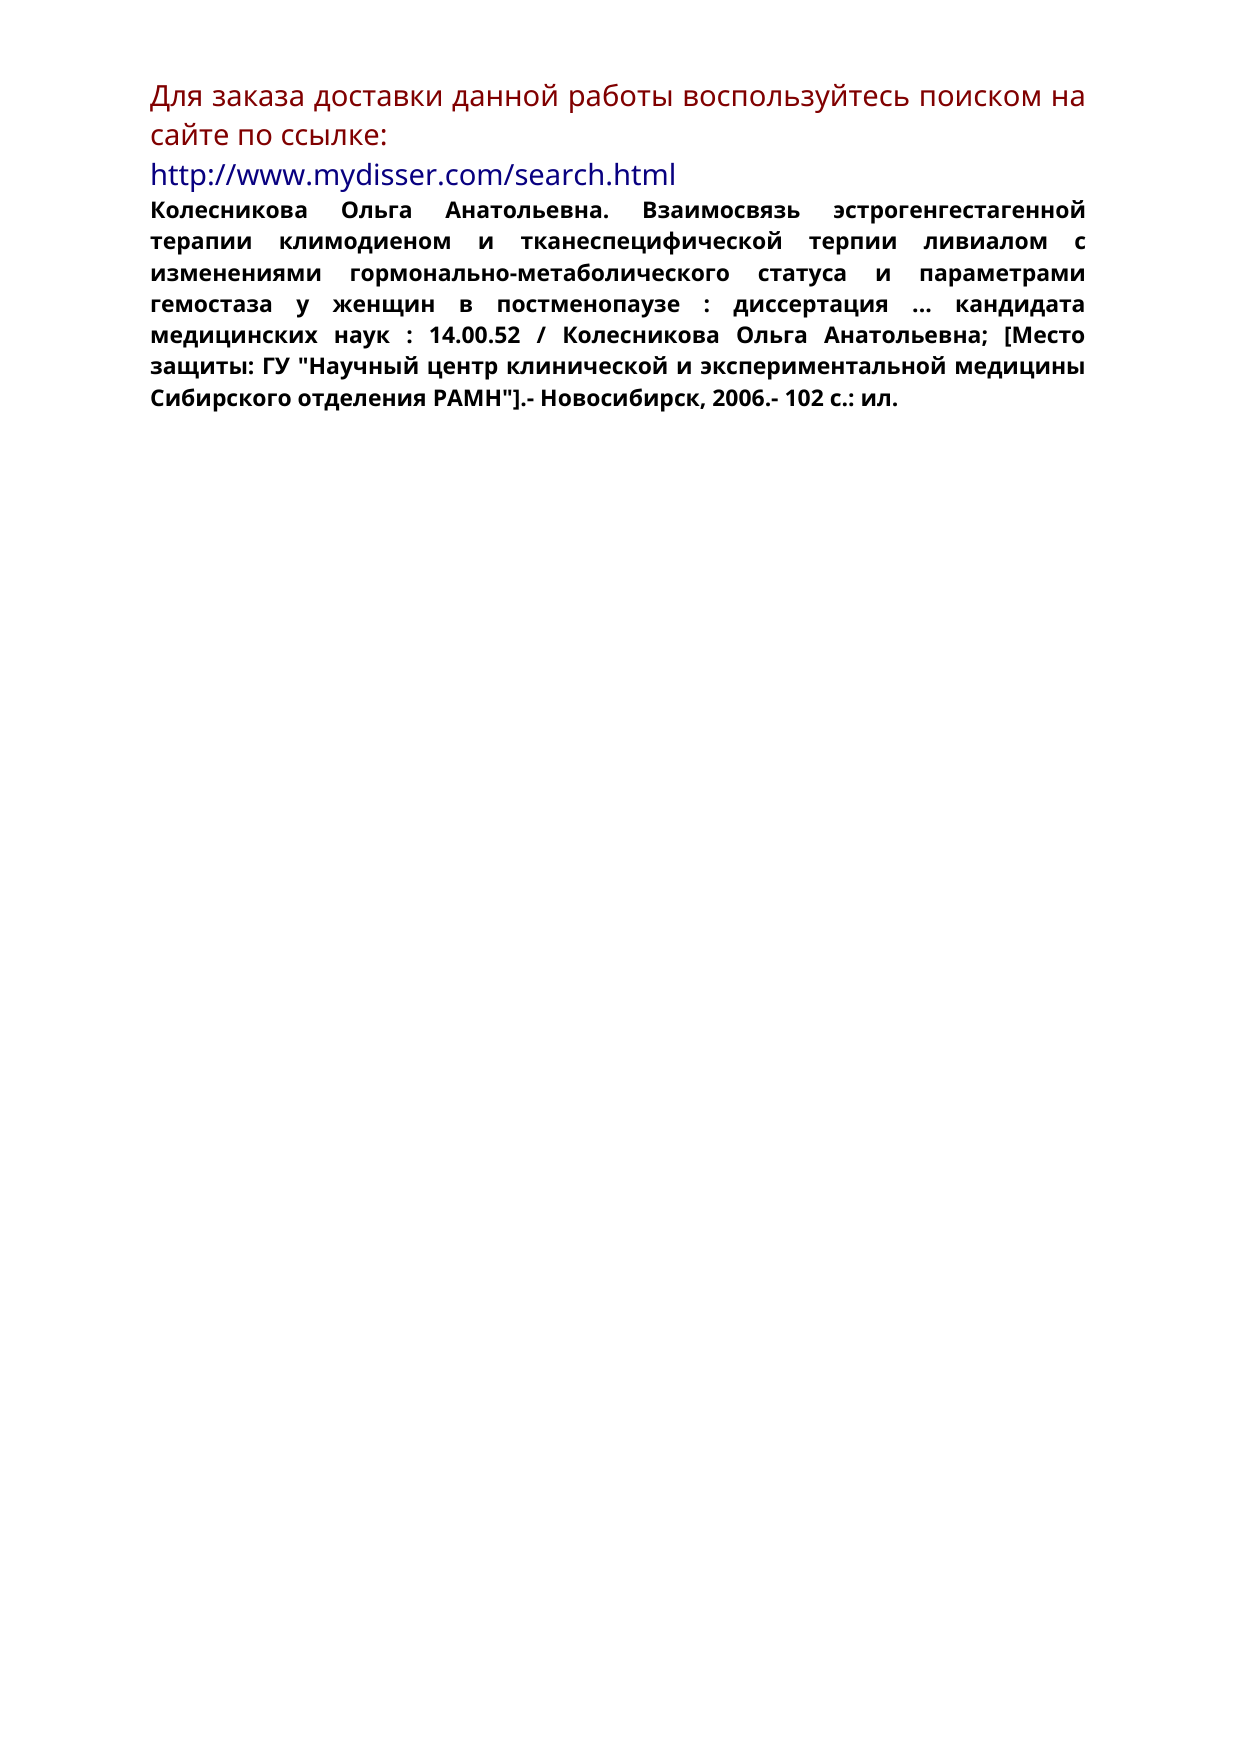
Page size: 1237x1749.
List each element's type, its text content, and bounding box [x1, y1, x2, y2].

text Колесникова Ольга Анатольевна. Взаимосвязь эстрогенгестагенной терапии климодиеном и тканеспецифической терпии ливиалом с изменениями гормонально-метаболического статуса и параметрами гемостаза у женщин в постменопаузе : диссертация ... кандидата медицинских наук : 14.00.52 / Колесникова Ольга Анатольевна; [Место защиты: ГУ "Научный центр клинической и экспериментальной медицины Сибирского отделения РАМН"].- Новосибирск, 2006.- 102 с.: ил. [150, 194, 1086, 413]
